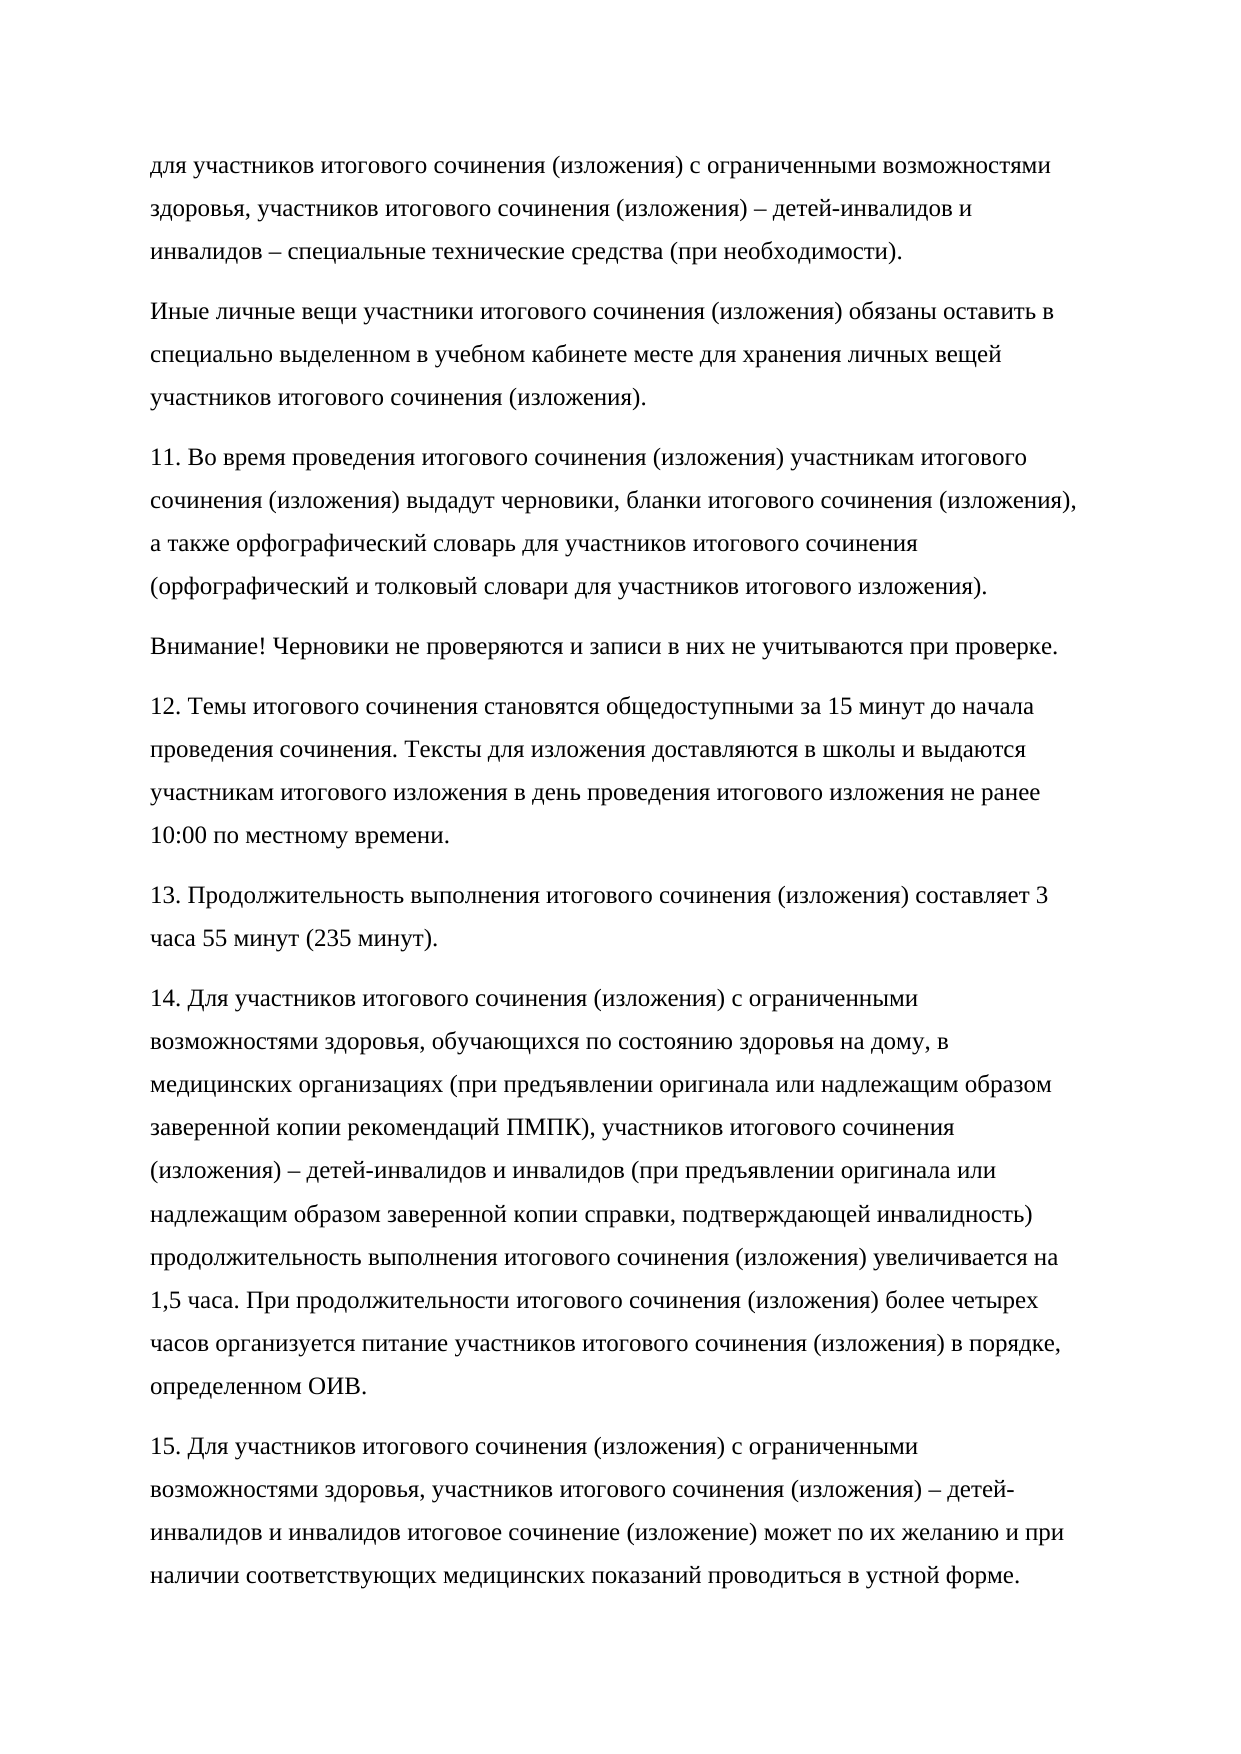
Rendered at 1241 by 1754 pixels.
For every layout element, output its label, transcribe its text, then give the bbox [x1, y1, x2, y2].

text 11. Во время проведения итогового сочинения (изложения) участникам итогового сочинения (изложения) выдадут черновики, бланки итогового сочинения (изложения), а также орфографический словарь для участников итогового сочинения (орфографический и толковый словари для участников итогового изложения). [150, 442, 1090, 600]
text 14. Для участников итогового сочинения (изложения) с ограниченными возможностями здоровья, обучающихся по состоянию здоровья на дому, в медицинских организациях (при предъявлении оригинала или надлежащим образом заверенной копии рекомендаций ПМПК), участников итогового сочинения (изложения) – детей-инвалидов и инвалидов (при предъявлении оригинала или надлежащим образом заверенной копии справки, подтверждающей инвалидность) продолжительность выполнения итогового сочинения (изложения) увеличивается на 1,5 часа. При продолжительности итогового сочинения (изложения) более четырех часов организуется питание участников итогового сочинения (изложения) в порядке, определенном ОИВ. [150, 983, 1090, 1400]
text 13. Продолжительность выполнения итогового сочинения (изложения) составляет 3 часа 55 минут (235 минут). [150, 880, 1090, 952]
text 15. Для участников итогового сочинения (изложения) с ограниченными возможностями здоровья, участников итогового сочинения (изложения) – детей-инвалидов и инвалидов итоговое сочинение (изложение) может по их желанию и при наличии соответствующих медицинских показаний проводиться в устной форме. [150, 1431, 1090, 1589]
text Иные личные вещи участники итогового сочинения (изложения) обязаны оставить в специально выделенном в учебном кабинете месте для хранения личных вещей участников итогового сочинения (изложения). [150, 296, 1090, 411]
text Внимание! Черновики не проверяются и записи в них не учитываются при проверке. [150, 631, 1090, 660]
text для участников итогового сочинения (изложения) с ограниченными возможностями здоровья, участников итогового сочинения (изложения) – детей-инвалидов и инвалидов – специальные технические средства (при необходимости). [150, 150, 1090, 265]
text 12. Темы итогового сочинения становятся общедоступными за 15 минут до начала проведения сочинения. Тексты для изложения доставляются в школы и выдаются участникам итогового изложения в день проведения итогового изложения не ранее 10:00 по местному времени. [150, 691, 1090, 849]
